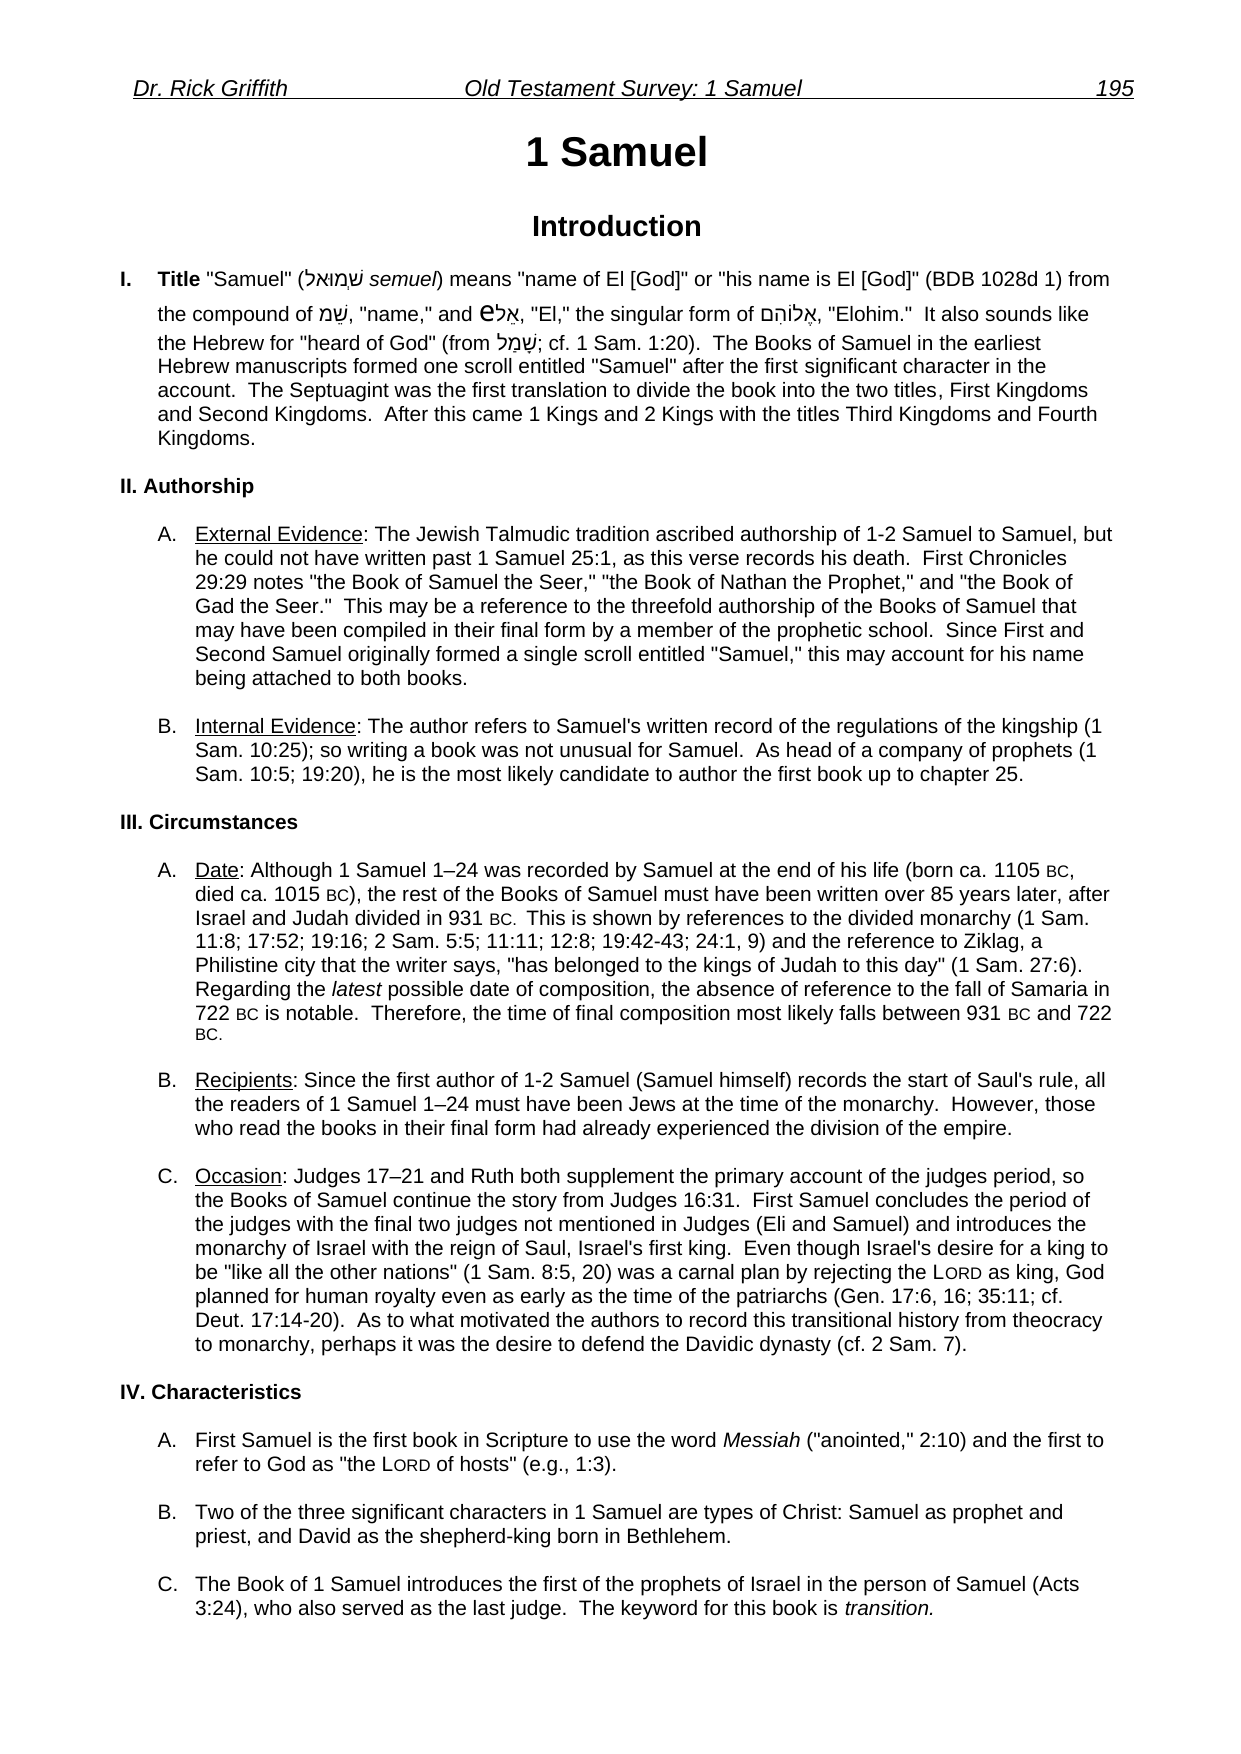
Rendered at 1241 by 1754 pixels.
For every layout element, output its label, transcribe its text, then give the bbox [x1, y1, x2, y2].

text C. Occasion: Judges 17–21 and Ruth both supplement the primary account of the judges period, so the Books of Samuel continue the story from Judges 16:31. First Samuel concludes the period of the judges with the final two judges not mentioned in Judges (Eli and Samuel) and introduces the monarchy of Israel with the reign of Saul, Israel's first king. Even though Israel's desire for a king to be "like all the other nations" (1 Sam. 8:5, 20) was a carnal plan by rejecting the LORD as king, God planned for human royalty even as early as the time of the patriarchs (Gen. 17:6, 16; 35:11; cf. Deut. 17:14-20). As to what motivated the authors to record this transitional history from theocracy to monarchy, perhaps it was the desire to defend the Davidic dynasty (cf. 2 Sam. 7). [157, 1164, 1114, 1356]
text B. Internal Evidence: The author refers to Samuel's written record of the regulations of the kingship (1 Sam. 10:25); so writing a book was not unusual for Samuel. As head of a company of prophets (1 Sam. 10:5; 19:20), he is the most likely candidate to author the first book up to chapter 25. [157, 714, 1114, 786]
text 1 Samuel [120, 128, 1114, 176]
text II. Authorship [120, 474, 1114, 498]
text B. Recipients: Since the first author of 1-2 Samuel (Samuel himself) records the start of Saul's rule, all the readers of 1 Samuel 1–24 must have been Jews at the time of the monarchy. However, those who read the books in their final form had already experienced the division of the empire. [157, 1068, 1114, 1140]
text B. Two of the three significant characters in 1 Samuel are types of Christ: Samuel as prophet and priest, and David as the shepherd-king born in Bethlehem. [157, 1499, 1114, 1547]
text III. Circumstances [120, 809, 1114, 833]
text Introduction [120, 209, 1114, 243]
text C. The Book of 1 Samuel introduces the first of the prophets of Israel in the person of Samuel (Acts 3:24), who also served as the last judge. The keyword for this book is transition. [157, 1571, 1114, 1619]
text A. External Evidence: The Jewish Talmudic tradition ascribed authorship of 1-2 Samuel to Samuel, but he could not have written past 1 Samuel 25:1, as this verse records his death. First Chronicles 29:29 notes "the Book of Samuel the Seer," "the Book of Nathan the Prophet," and "the Book of Gad the Seer." This may be a reference to the threefold authorship of the Books of Samuel that may have been compiled in their final form by a member of the prophetic school. Since First and Second Samuel originally formed a single scroll entitled "Samuel," this may account for his name being attached to both books. [157, 522, 1114, 690]
text IV. Characteristics [120, 1380, 1114, 1404]
text A. Date: Although 1 Samuel 1–24 was recorded by Samuel at the end of his life (born ca. 1105 BC, died ca. 1015 BC), the rest of the Books of Samuel must have been written over 85 years later, after Israel and Judah divided in 931 BC. This is shown by references to the divided monarchy (1 Sam. 11:8; 17:52; 19:16; 2 Sam. 5:5; 11:11; 12:8; 19:42-43; 24:1, 9) and the reference to Ziklag, a Philistine city that the writer says, "has belonged to the kings of Judah to this day" (1 Sam. 27:6). Regarding the latest possible date of composition, the absence of reference to the fall of Samaria in 722 BC is notable. Therefore, the time of final composition most likely falls between 931 BC and 722 BC. [157, 857, 1114, 1044]
text I. Title "Samuel" (שְׁמוּאל semuel) means "name of El [God]" or "his name is El [God]" (BDB 1028d 1) from the compound of שֵׁמ, "name," and eאֵל, "El," the singular form of אֶלוֹהִם, "Elohim." It also sounds like the Hebrew for "heard of God" (from שָׁמַל; cf. 1 Sam. 1:20). The Books of Samuel in the earliest Hebrew manuscripts formed one scroll entitled "Samuel" after the first significant character in the account. The Septuagint was the first translation to divide the book into the two titles, First Kingdoms and Second Kingdoms. After this came 1 Kings and 2 Kings with the titles Third Kingdoms and Fourth Kingdoms. [120, 267, 1114, 450]
text A. First Samuel is the first book in Scripture to use the word Messiah ("anointed," 2:10) and the first to refer to God as "the LORD of hosts" (e.g., 1:3). [157, 1428, 1114, 1476]
